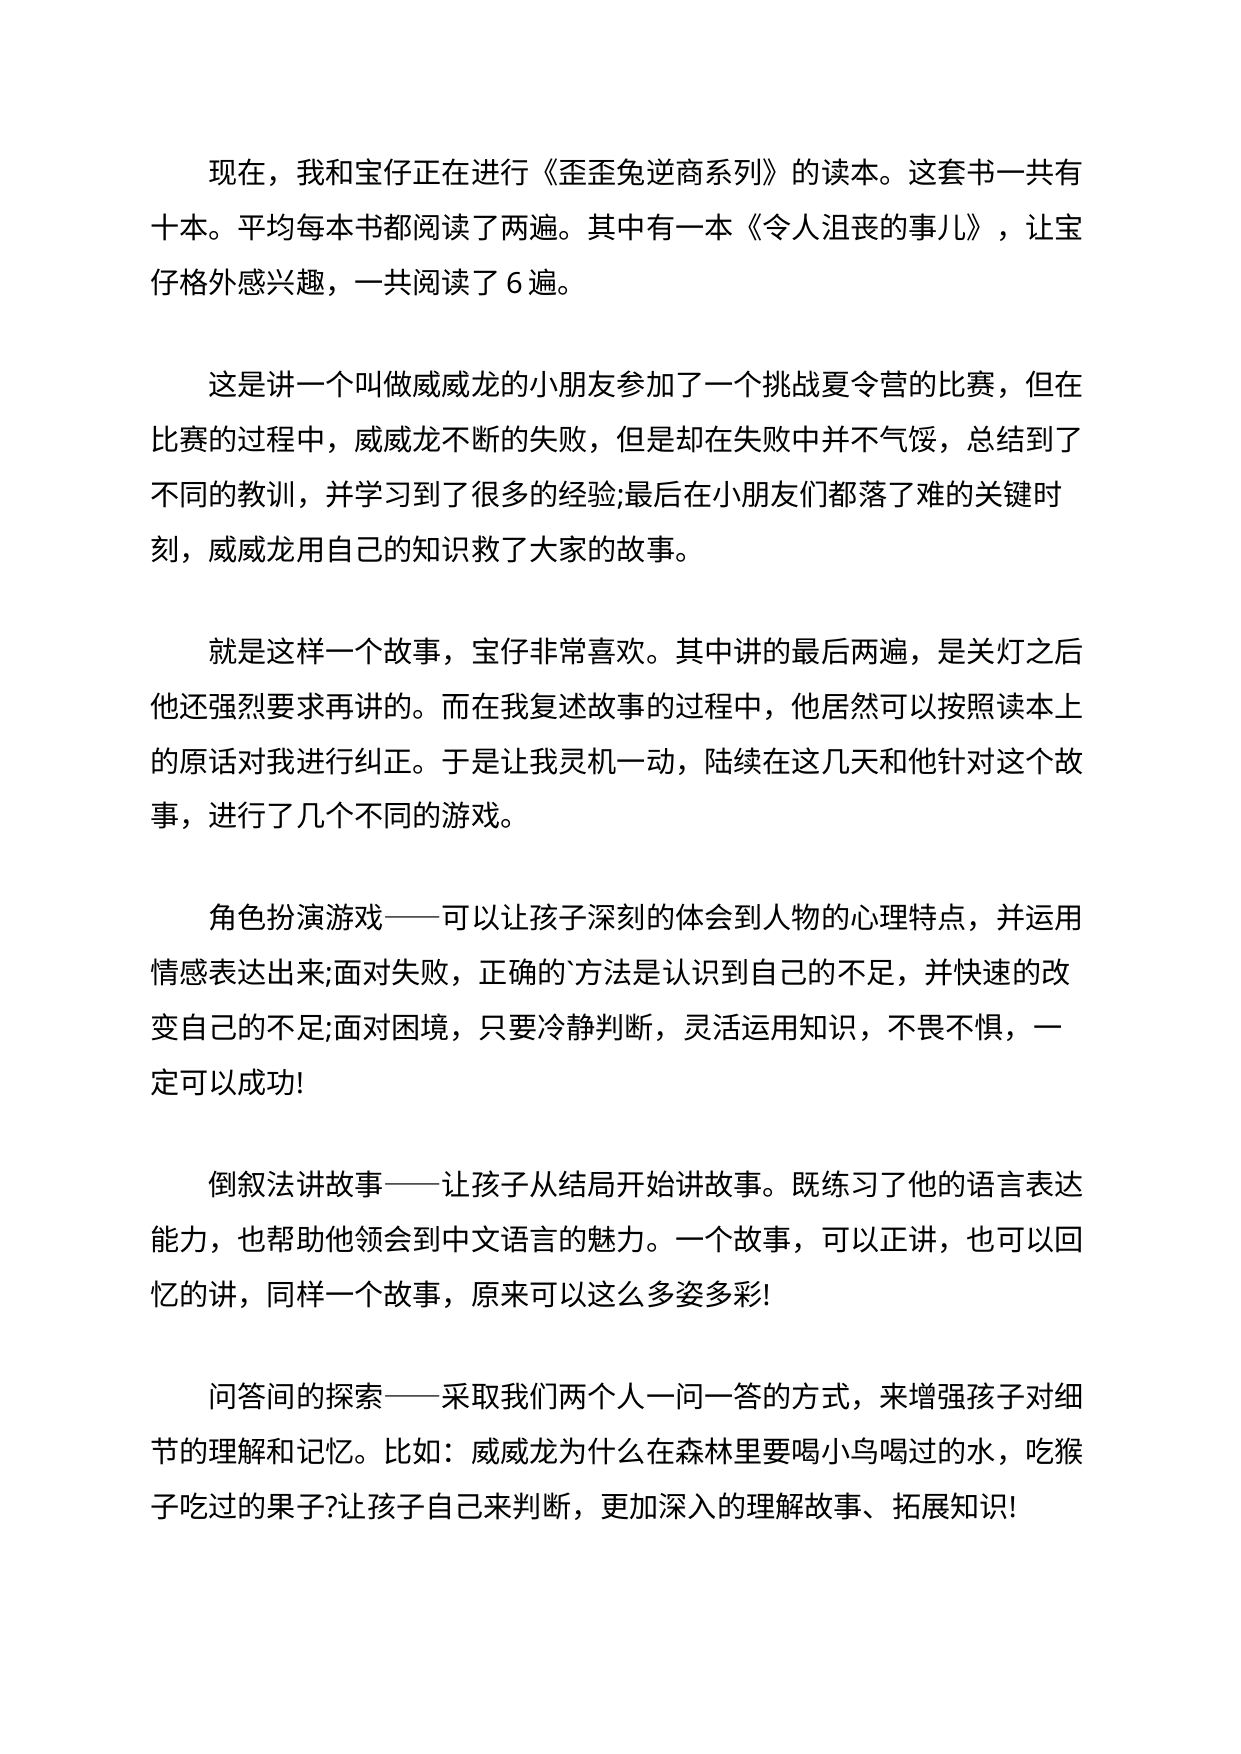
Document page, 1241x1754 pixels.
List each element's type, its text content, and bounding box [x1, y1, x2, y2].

text 问答间的探索——采取我们两个人一问一答的方式，来增强孩子对细节的理解和记忆。比如：威威龙为什么在森林里要喝小鸟喝过的水，吃猴子吃过的果子?让孩子自己来判断，更加深入的理解故事、拓展知识! [150, 1373, 1090, 1526]
text 现在，我和宝仔正在进行《歪歪兔逆商系列》的读本。这套书一共有十本。平均每本书都阅读了两遍。其中有一本《令人沮丧的事儿》，让宝仔格外感兴趣，一共阅读了6遍。 [150, 150, 1090, 302]
text 倒叙法讲故事——让孩子从结局开始讲故事。既练习了他的语言表达能力，也帮助他领会到中文语言的魅力。一个故事，可以正讲，也可以回忆的讲，同样一个故事，原来可以这么多姿多彩! [150, 1162, 1090, 1314]
text 这是讲一个叫做威威龙的小朋友参加了一个挑战夏令营的比赛，但在比赛的过程中，威威龙不断的失败，但是却在失败中并不气馁，总结到了不同的教训，并学习到了很多的经验;最后在小朋友们都落了难的关键时刻，威威龙用自己的知识救了大家的故事。 [150, 362, 1090, 569]
text 就是这样一个故事，宝仔非常喜欢。其中讲的最后两遍，是关灯之后他还强烈要求再讲的。而在我复述故事的过程中，他居然可以按照读本上的原话对我进行纠正。于是让我灵机一动，陆续在这几天和他针对这个故事，进行了几个不同的游戏。 [150, 628, 1090, 835]
text 角色扮演游戏——可以让孩子深刻的体会到人物的心理特点，并运用情感表达出来;面对失败，正确的`方法是认识到自己的不足，并快速的改变自己的不足;面对困境，只要冷静判断，灵活运用知识，不畏不惧，一定可以成功! [150, 895, 1090, 1102]
